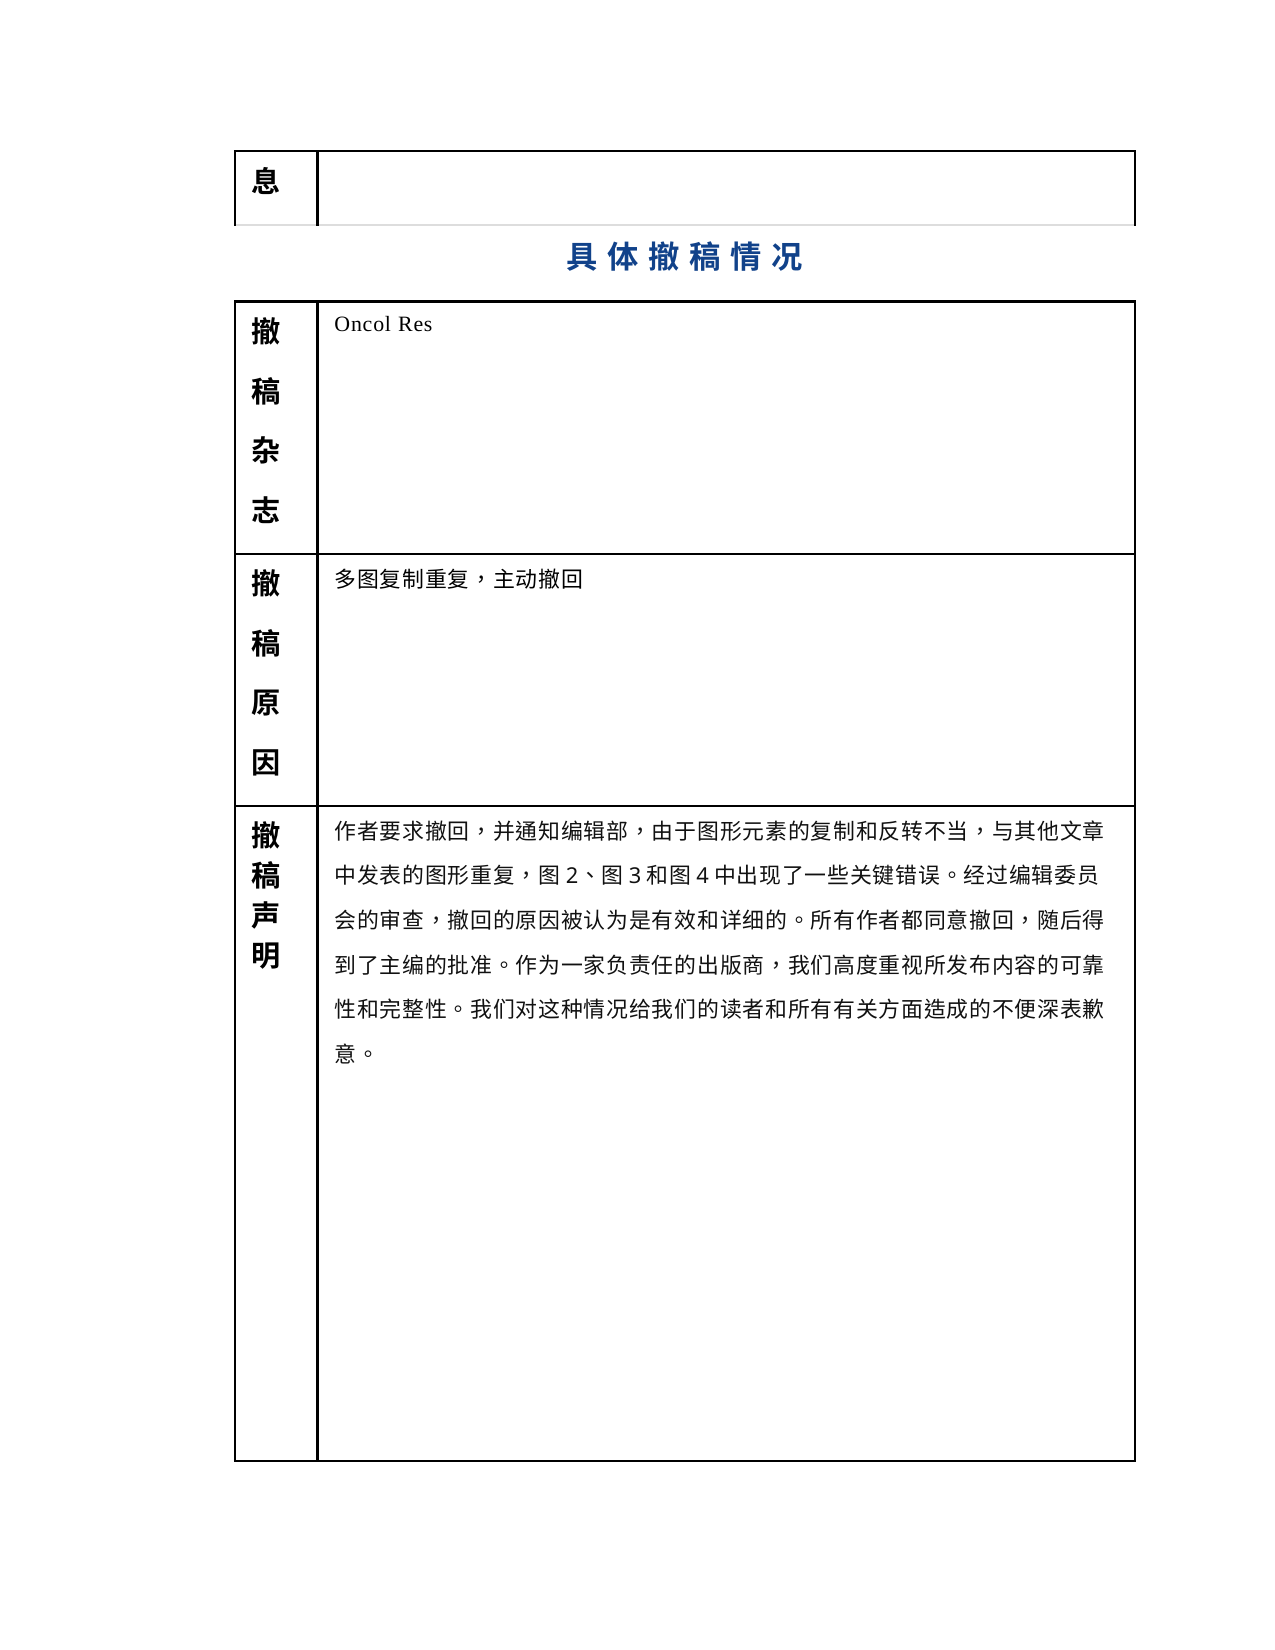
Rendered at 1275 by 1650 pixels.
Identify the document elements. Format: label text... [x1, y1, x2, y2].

table_cell 多图复制重复，主动撤回 [319, 555, 1134, 805]
table_cell 撤稿原因 [236, 555, 316, 805]
table_cell 具 体 撤 稿 情 况 [235, 226, 1135, 300]
table_cell 作者要求撤回，并通知编辑部，由于图形元素的复制和反转不当，与其他文章中发表的图形重复，图2、图3和图4中出现了一些关键错误。经过编辑委员会的审查，撤回的原因被认为是有效和详细的。所有作者都同意撤回，随后得到了主编的批准。作为一家负责任的出版商，我们高度重视所发布内容的可靠性和完整性。我们对这种情况给我们的读者和所有有关方面造成的不便深表歉意。 [319, 807, 1134, 1460]
table_cell 单位信息 [236, 152, 316, 224]
table_cell 撤稿声明 [236, 807, 316, 1460]
table_cell 撤稿杂志 [236, 303, 316, 553]
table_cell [319, 152, 1134, 224]
table_cell Oncol Res [319, 303, 1134, 553]
